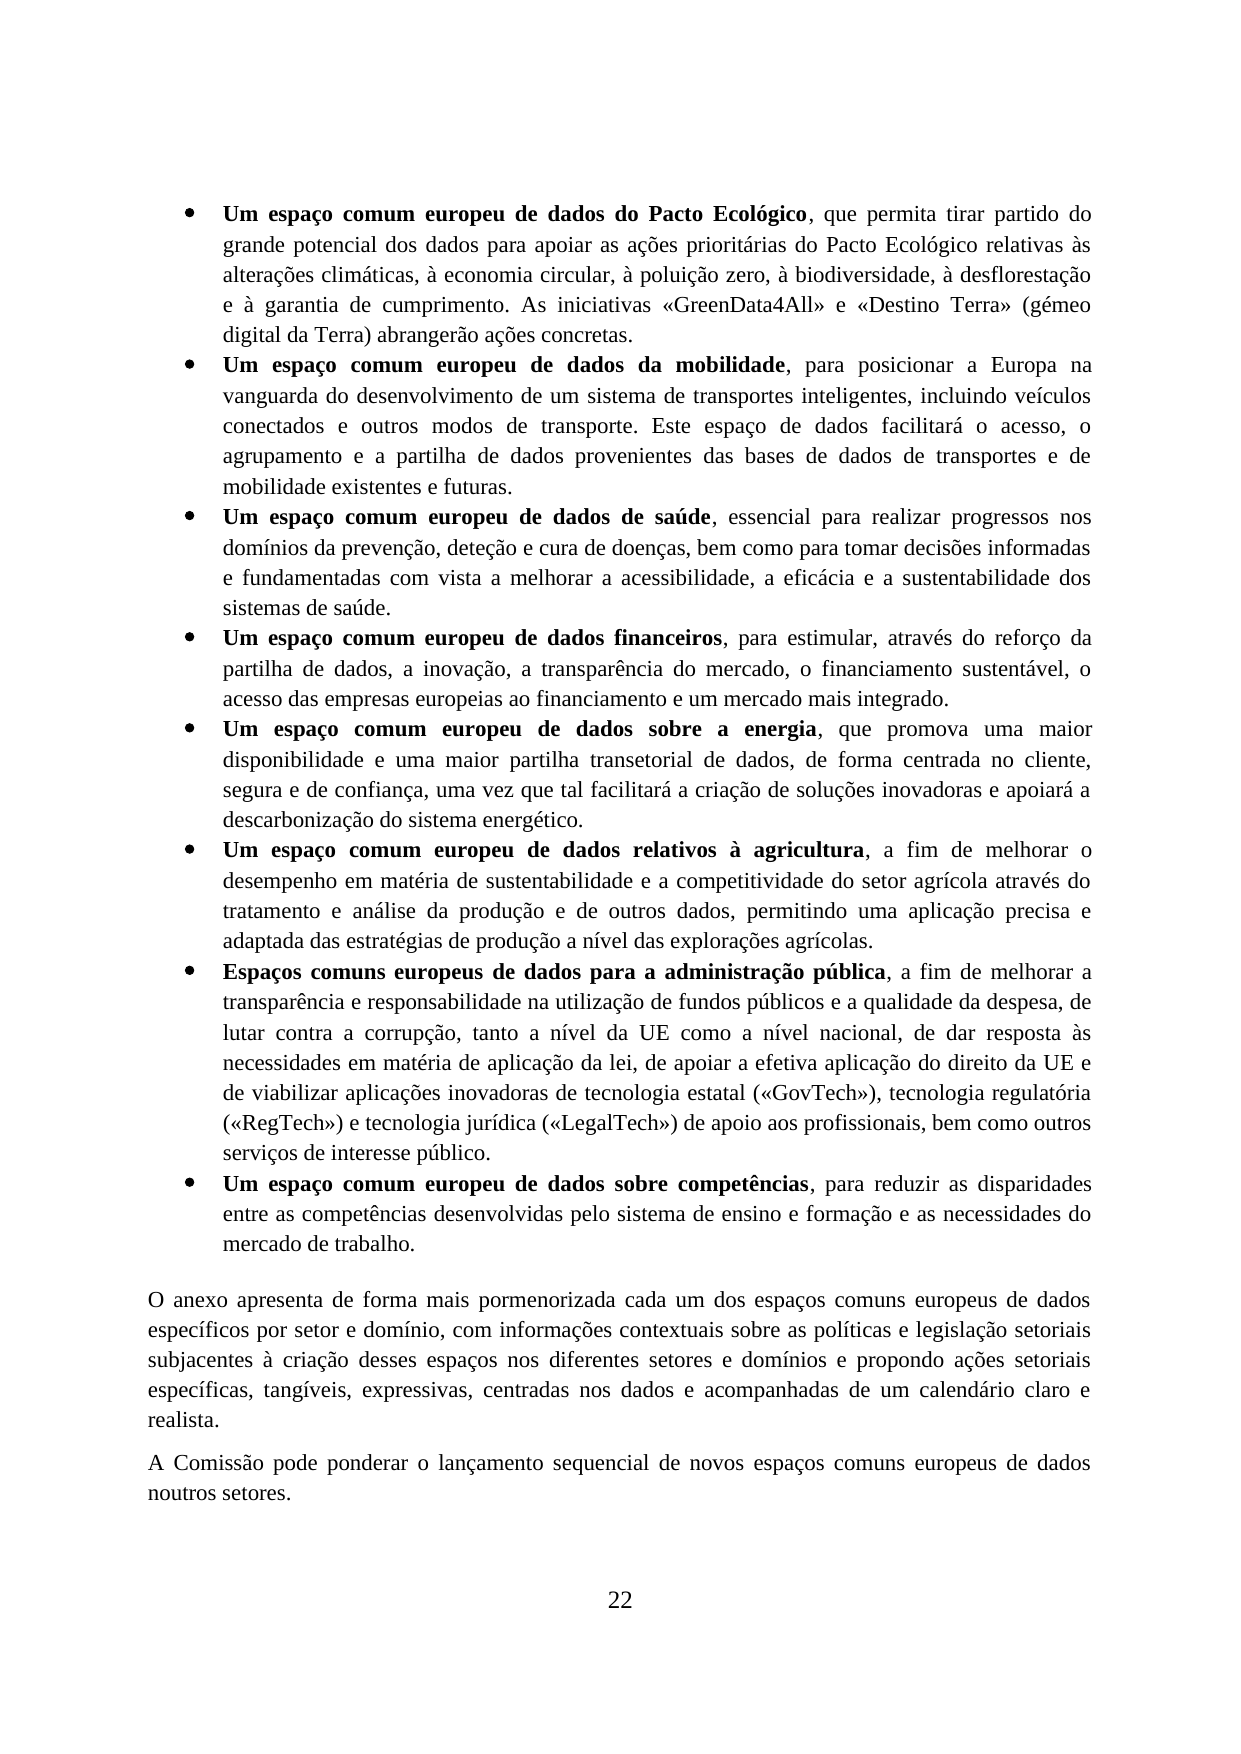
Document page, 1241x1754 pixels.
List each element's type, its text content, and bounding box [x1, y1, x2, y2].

list Um espaço comum europeu de dados relativos à agricultura, a fim de melhorar o desempenho em matéria de sustentabilidade e a competitividade do setor agrícola através do tratamento e análise da produção e de outros dados, permitindo uma aplicação precisa e adaptada das estratégias de produção a nível das explorações agrícolas. [185, 836, 1093, 954]
list Um espaço comum europeu de dados sobre a energia, que promova uma maior disponibilidade e uma maior partilha transetorial de dados, de forma centrada no cliente, segura e de confiança, uma vez que tal facilitará a criação de soluções inovadoras e apoiará a descarbonização do sistema energético. [185, 715, 1093, 833]
list Um espaço comum europeu de dados do Pacto Ecológico, que permita tirar partido do grande potencial dos dados para apoiar as ações prioritárias do Pacto Ecológico relativas às alterações climáticas, à economia circular, à poluição zero, à biodiversidade, à desflorestação e à garantia de cumprimento. As iniciativas «GreenData4All» e «Destino Terra» (gémeo digital da Terra) abrangerão ações concretas. [185, 200, 1093, 348]
list Um espaço comum europeu de dados de saúde, essencial para realizar progressos nos domínios da prevenção, deteção e cura de doenças, bem como para tomar decisões informadas e fundamentadas com vista a melhorar a acessibilidade, a eficácia e a sustentabilidade dos sistemas de saúde. [185, 503, 1093, 620]
list Um espaço comum europeu de dados sobre competências, para reduzir as disparidades entre as competências desenvolvidas pelo sistema de ensino e formação e as necessidades do mercado de trabalho. [185, 1169, 1093, 1257]
list Um espaço comum europeu de dados da mobilidade, para posicionar a Europa na vanguarda do desenvolvimento de um sistema de transportes inteligentes, incluindo veículos conectados e outros modos de transporte. Este espaço de dados facilitará o acesso, o agrupamento e a partilha de dados provenientes das bases de dados de transportes e de mobilidade existentes e futuras. [185, 351, 1093, 499]
text A Comissão pode ponderar o lançamento sequencial de novos espaços comuns europeus de dados noutros setores. [148, 1449, 1093, 1506]
list Um espaço comum europeu de dados financeiros, para estimular, através do reforço da partilha de dados, a inovação, a transparência do mercado, o financiamento sustentável, o acesso das empresas europeias ao financiamento e um mercado mais integrado. [185, 624, 1093, 711]
text O anexo apresenta de forma mais pormenorizada cada um dos espaços comuns europeus de dados específicos por setor e domínio, com informações contextuais sobre as políticas e legislação setoriais subjacentes à criação desses espaços nos diferentes setores e domínios e propondo ações setoriais específicas, tangíveis, expressivas, centradas nos dados e acompanhadas de um calendário claro e realista. [148, 1286, 1093, 1433]
list Espaços comuns europeus de dados para a administração pública, a fim de melhorar a transparência e responsabilidade na utilização de fundos públicos e a qualidade da despesa, de lutar contra a corrupção, tanto a nível da UE como a nível nacional, de dar resposta às necessidades em matéria de aplicação da lei, de apoiar a efetiva aplicação do direito da UE e de viabilizar aplicações inovadoras de tecnologia estatal («GovTech»), tecnologia regulatória («RegTech») e tecnologia jurídica («LegalTech») de apoio aos profissionais, bem como outros serviços de interesse público. [185, 958, 1093, 1166]
